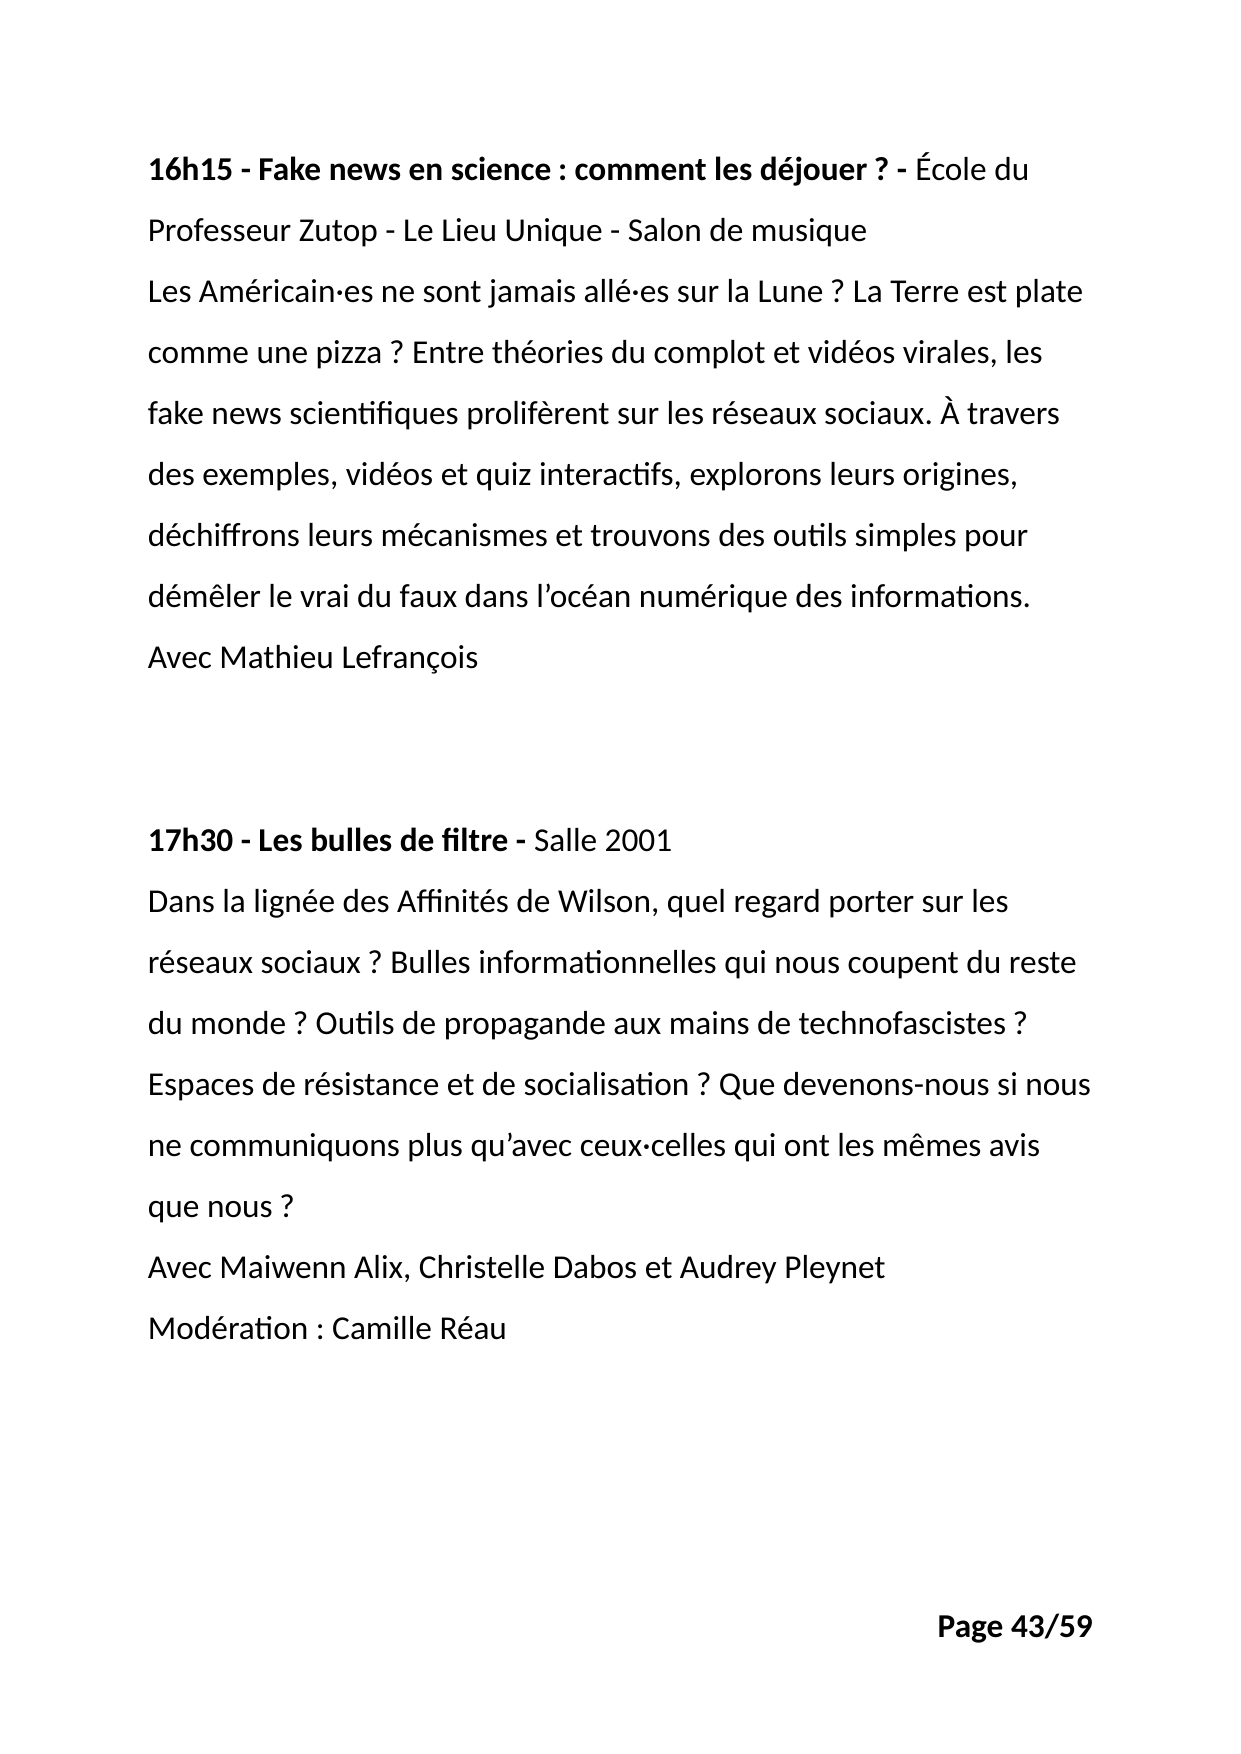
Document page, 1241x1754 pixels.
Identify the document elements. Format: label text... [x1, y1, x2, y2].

text Dans la lignée des Affinités de Wilson, quel regard porter sur les réseaux sociaux ? Bulles informationnelles qui nous coupent du reste du monde ? Outils de propagande aux mains de technofascistes ? Espaces de résistance et de socialisation ? Que devenons-nous si nous ne communiquons plus qu’avec ceux·celles qui ont les mêmes avis que nous ? [148, 880, 1093, 1226]
text 16h15 - Fake news en science : comment les déjouer ? - École du Professeur Zutop - Le Lieu Unique - Salon de musique [148, 148, 1093, 249]
text Les Américain·es ne sont jamais allé·es sur la Lune ? La Terre est plate comme une pizza ? Entre théories du complot et vidéos virales, les fake news scientifiques prolifèrent sur les réseaux sociaux. À travers des exemples, vidéos et quiz interactifs, explorons leurs origines, déchiffrons leurs mécanismes et trouvons des outils simples pour démêler le vrai du faux dans l’océan numérique des informations. [148, 270, 1093, 616]
text Avec Maiwenn Alix, Christelle Dabos et Audrey Pleynet Modération : Camille Réau [148, 1246, 1093, 1348]
text Avec Mathieu Lefrançois [148, 636, 1093, 677]
text 17h30 - Les bulles de filtre - Salle 2001 [148, 819, 1093, 860]
